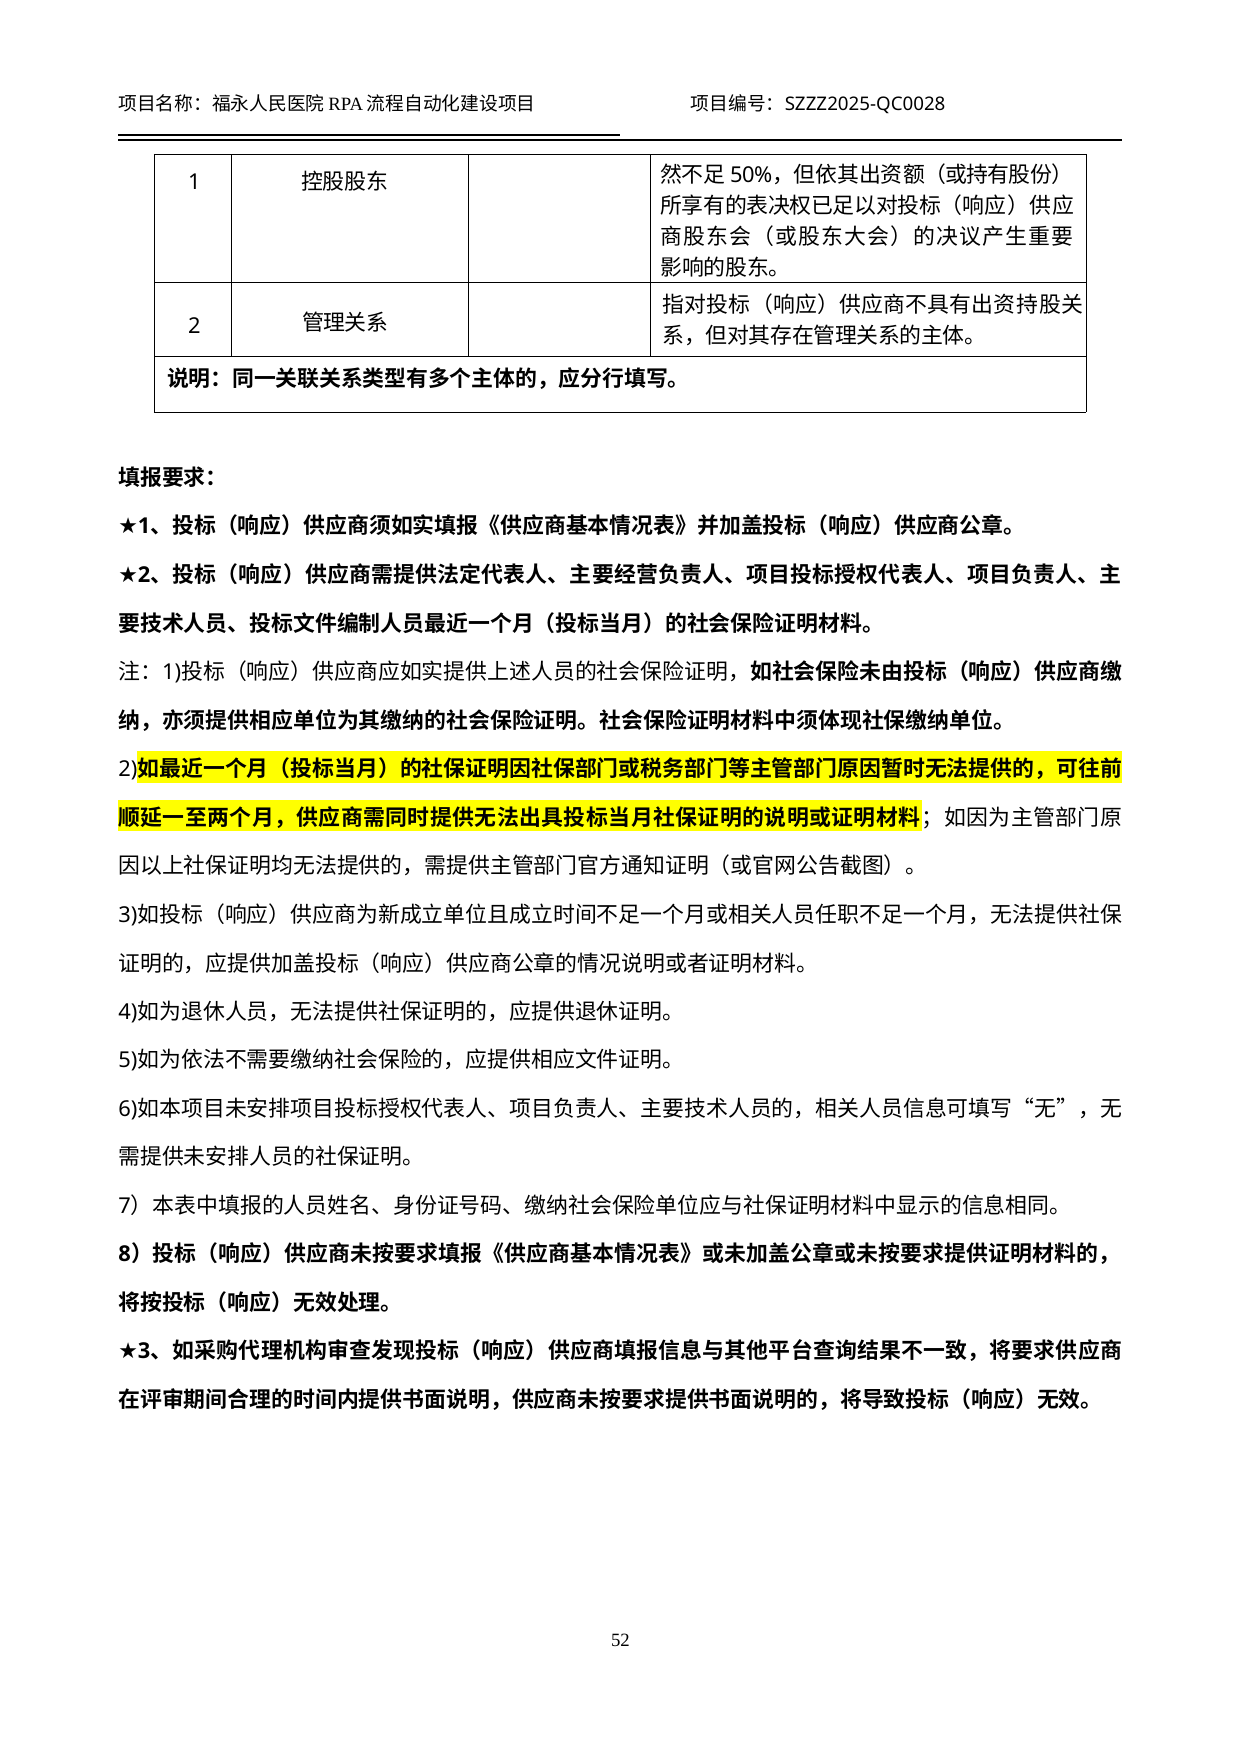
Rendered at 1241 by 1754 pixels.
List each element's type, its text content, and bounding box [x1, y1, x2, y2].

text 3)如投标（响应）供应商为新成立单位且成立时间不足一个月或相关人员任职不足一个月，无法提供社保证明的，应提供加盖投标（响应）供应商公章的情况说明或者证明材料。 [118, 896, 1122, 978]
text ★1、投标（响应）供应商须如实填报《供应商基本情况表》并加盖投标（响应）供应商公章。 [118, 508, 1122, 541]
text 注：1)投标（响应）供应商应如实提供上述人员的社会保险证明，如社会保险未由投标（响应）供应商缴纳，亦须提供相应单位为其缴纳的社会保险证明。社会保险证明材料中须体现社保缴纳单位。 [118, 653, 1122, 735]
text ★2、投标（响应）供应商需提供法定代表人、主要经营负责人、项目投标授权代表人、项目负责人、主要技术人员、投标文件编制人员最近一个月（投标当月）的社会保险证明材料。 [118, 556, 1122, 638]
text 填报要求： [118, 460, 1122, 492]
text 8）投标（响应）供应商未按要求填报《供应商基本情况表》或未加盖公章或未按要求提供证明材料的，将按投标（响应）无效处理。 [118, 1236, 1122, 1317]
text 7）本表中填报的人员姓名、身份证号码、缴纳社会保险单位应与社保证明材料中显示的信息相同。 [118, 1187, 1122, 1220]
table_cell 2 [155, 283, 231, 356]
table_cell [651, 155, 1086, 282]
text 4)如为退休人员，无法提供社保证明的，应提供退休证明。 [118, 993, 1122, 1026]
table_cell [469, 283, 650, 356]
table_cell 1 [155, 155, 231, 282]
text ★3、如采购代理机构审查发现投标（响应）供应商填报信息与其他平台查询结果不一致，将要求供应商在评审期间合理的时间内提供书面说明，供应商未按要求提供书面说明的，将导致投标（响应）无效。 [118, 1333, 1122, 1414]
table_cell 指对投标（响应）供应商不具有出资持股关系，但对其存在管理关系的主体。 [651, 283, 1086, 356]
table_cell 控股股东 [232, 155, 468, 282]
table_cell [469, 155, 650, 282]
text 2)如最近一个月（投标当月）的社保证明因社保部门或税务部门等主管部门原因暂时无法提供的，可往前顺延一至两个月，供应商需同时提供无法出具投标当月社保证明的说明或证明材料；如因为主管部门原因以上社保证明均无法提供的，需提供主管部门官方通知证明（或官网公告截图）。 [118, 751, 1122, 881]
text 6)如本项目未安排项目投标授权代表人、项目负责人、主要技术人员的，相关人员信息可填写“无”，无需提供未安排人员的社保证明。 [118, 1090, 1122, 1171]
table_cell 管理关系 [232, 283, 468, 356]
text 5)如为依法不需要缴纳社会保险的，应提供相应文件证明。 [118, 1042, 1122, 1074]
table_cell 说明：同一关联关系类型有多个主体的，应分行填写。 [155, 357, 1086, 412]
